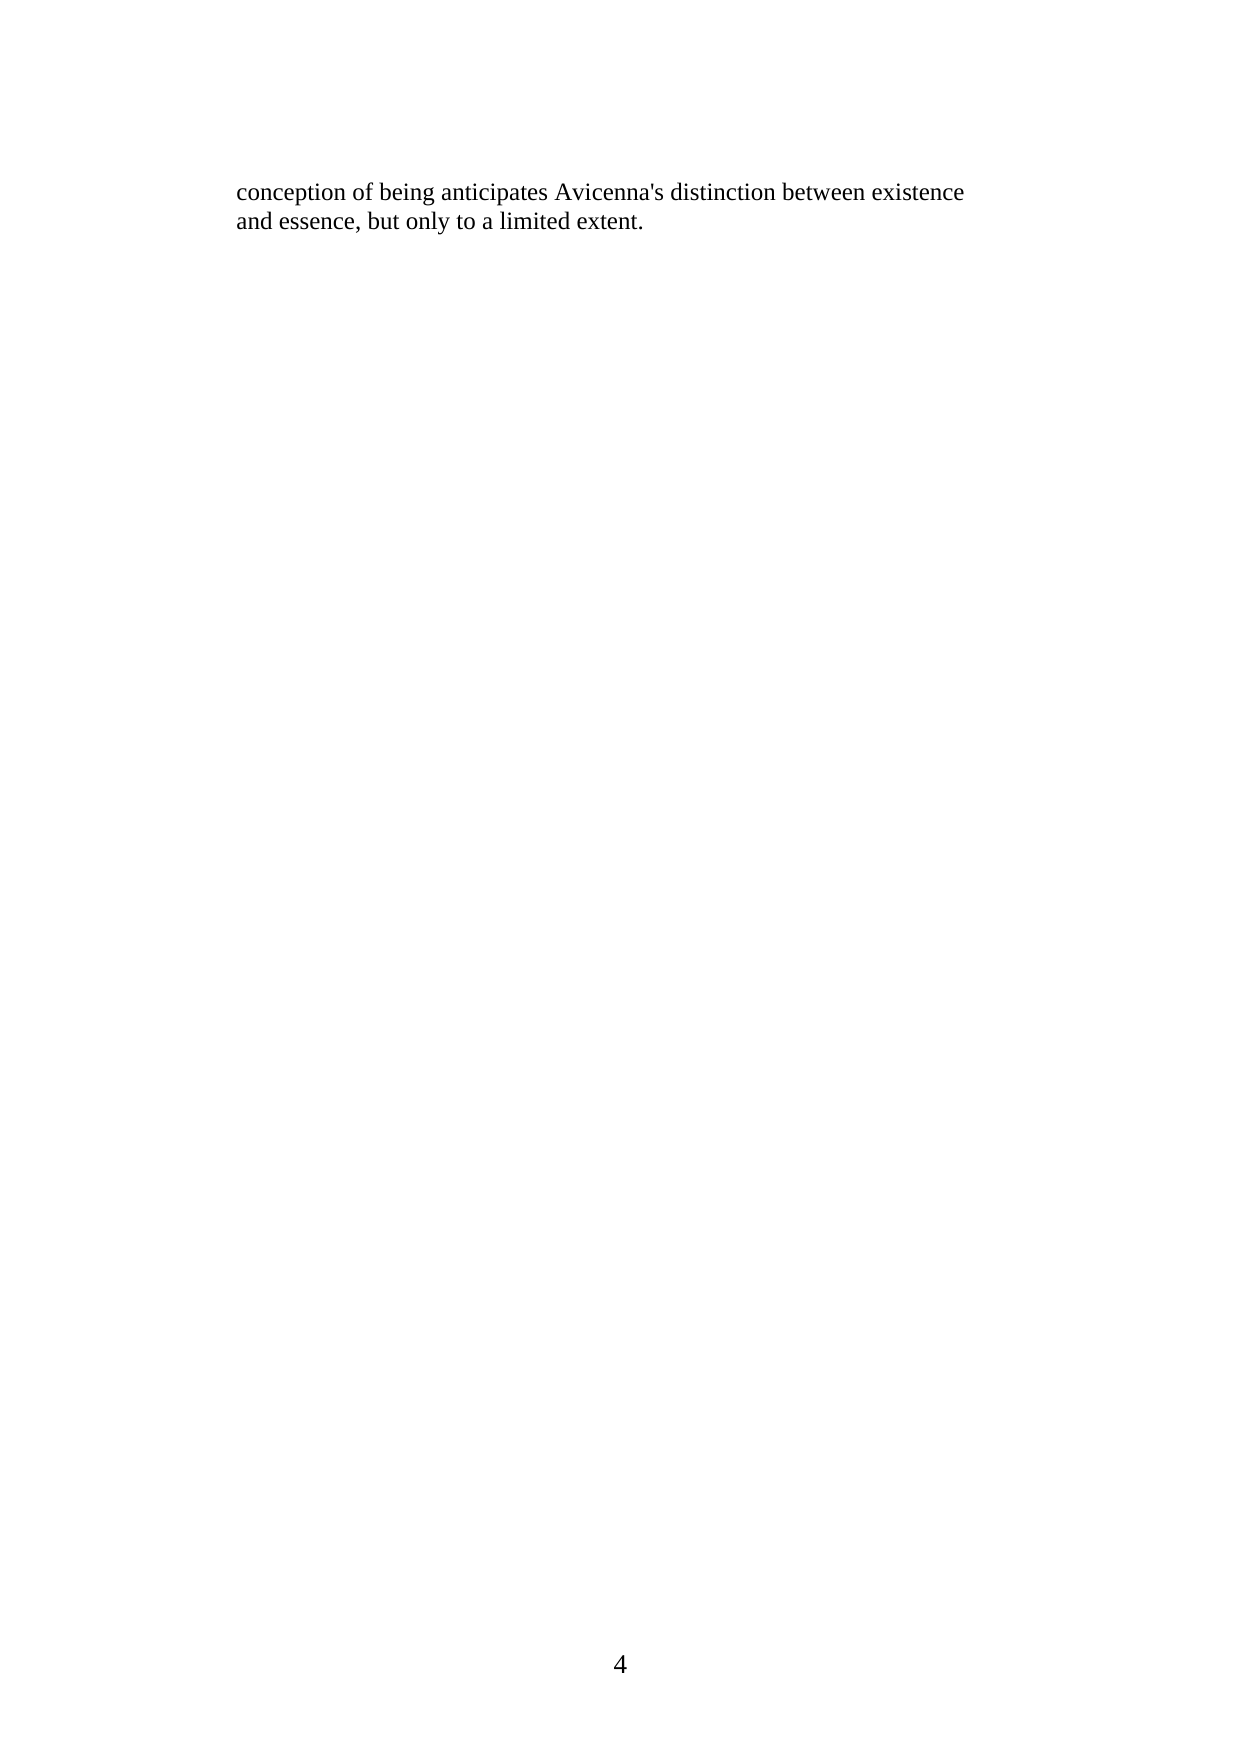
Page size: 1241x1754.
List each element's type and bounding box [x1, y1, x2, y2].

text [236, 177, 1004, 235]
